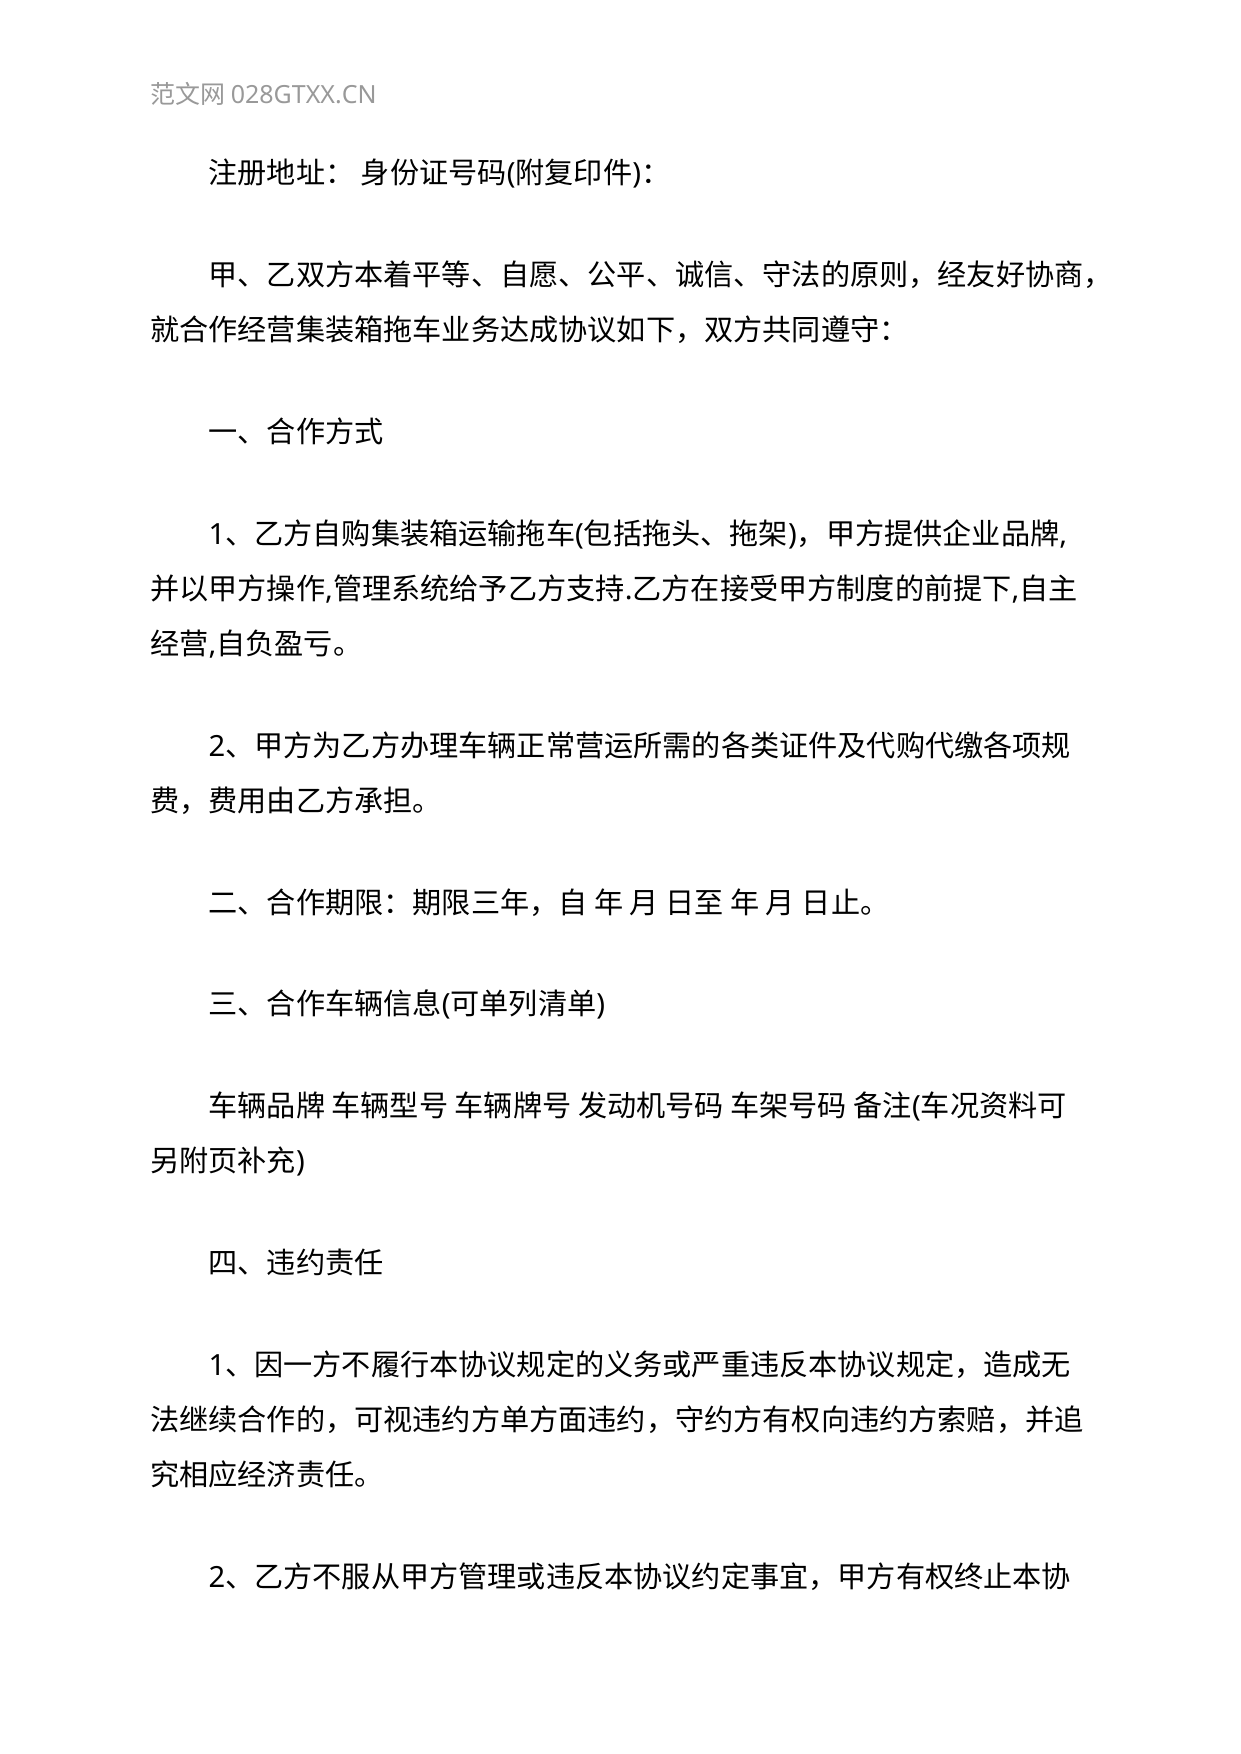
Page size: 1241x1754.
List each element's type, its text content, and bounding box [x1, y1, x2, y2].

text 2、甲方为乙方办理车辆正常营运所需的各类证件及代购代缴各项规费，费用由乙方承担。 [150, 722, 1090, 820]
text 一、合作方式 [150, 409, 1090, 451]
text 1、乙方自购集装箱运输拖车(包括拖头、拖架)，甲方提供企业品牌,并以甲方操作,管理系统给予乙方支持.乙方在接受甲方制度的前提下,自主经营,自负盈亏。 [150, 510, 1090, 663]
text 1、因一方不履行本协议规定的义务或严重违反本协议规定，造成无法继续合作的，可视违约方单方面违约，守约方有权向违约方索赔，并追究相应经济责任。 [150, 1342, 1090, 1494]
text 甲、乙双方本着平等、自愿、公平、诚信、守法的原则，经友好协商，就合作经营集装箱拖车业务达成协议如下，双方共同遵守： [150, 252, 1090, 349]
text 三、合作车辆信息(可单列清单) [150, 981, 1090, 1023]
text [150, 1553, 1090, 1596]
text 四、违约责任 [150, 1240, 1090, 1282]
text 车辆品牌 车辆型号 车辆牌号 发动机号码 车架号码 备注(车况资料可另附页补充) [150, 1083, 1090, 1180]
text 二、合作期限：期限三年，自 年 月 日至 年 月 日止。 [150, 879, 1090, 921]
text 注册地址： 身份证号码(附复印件)： [150, 150, 1090, 192]
